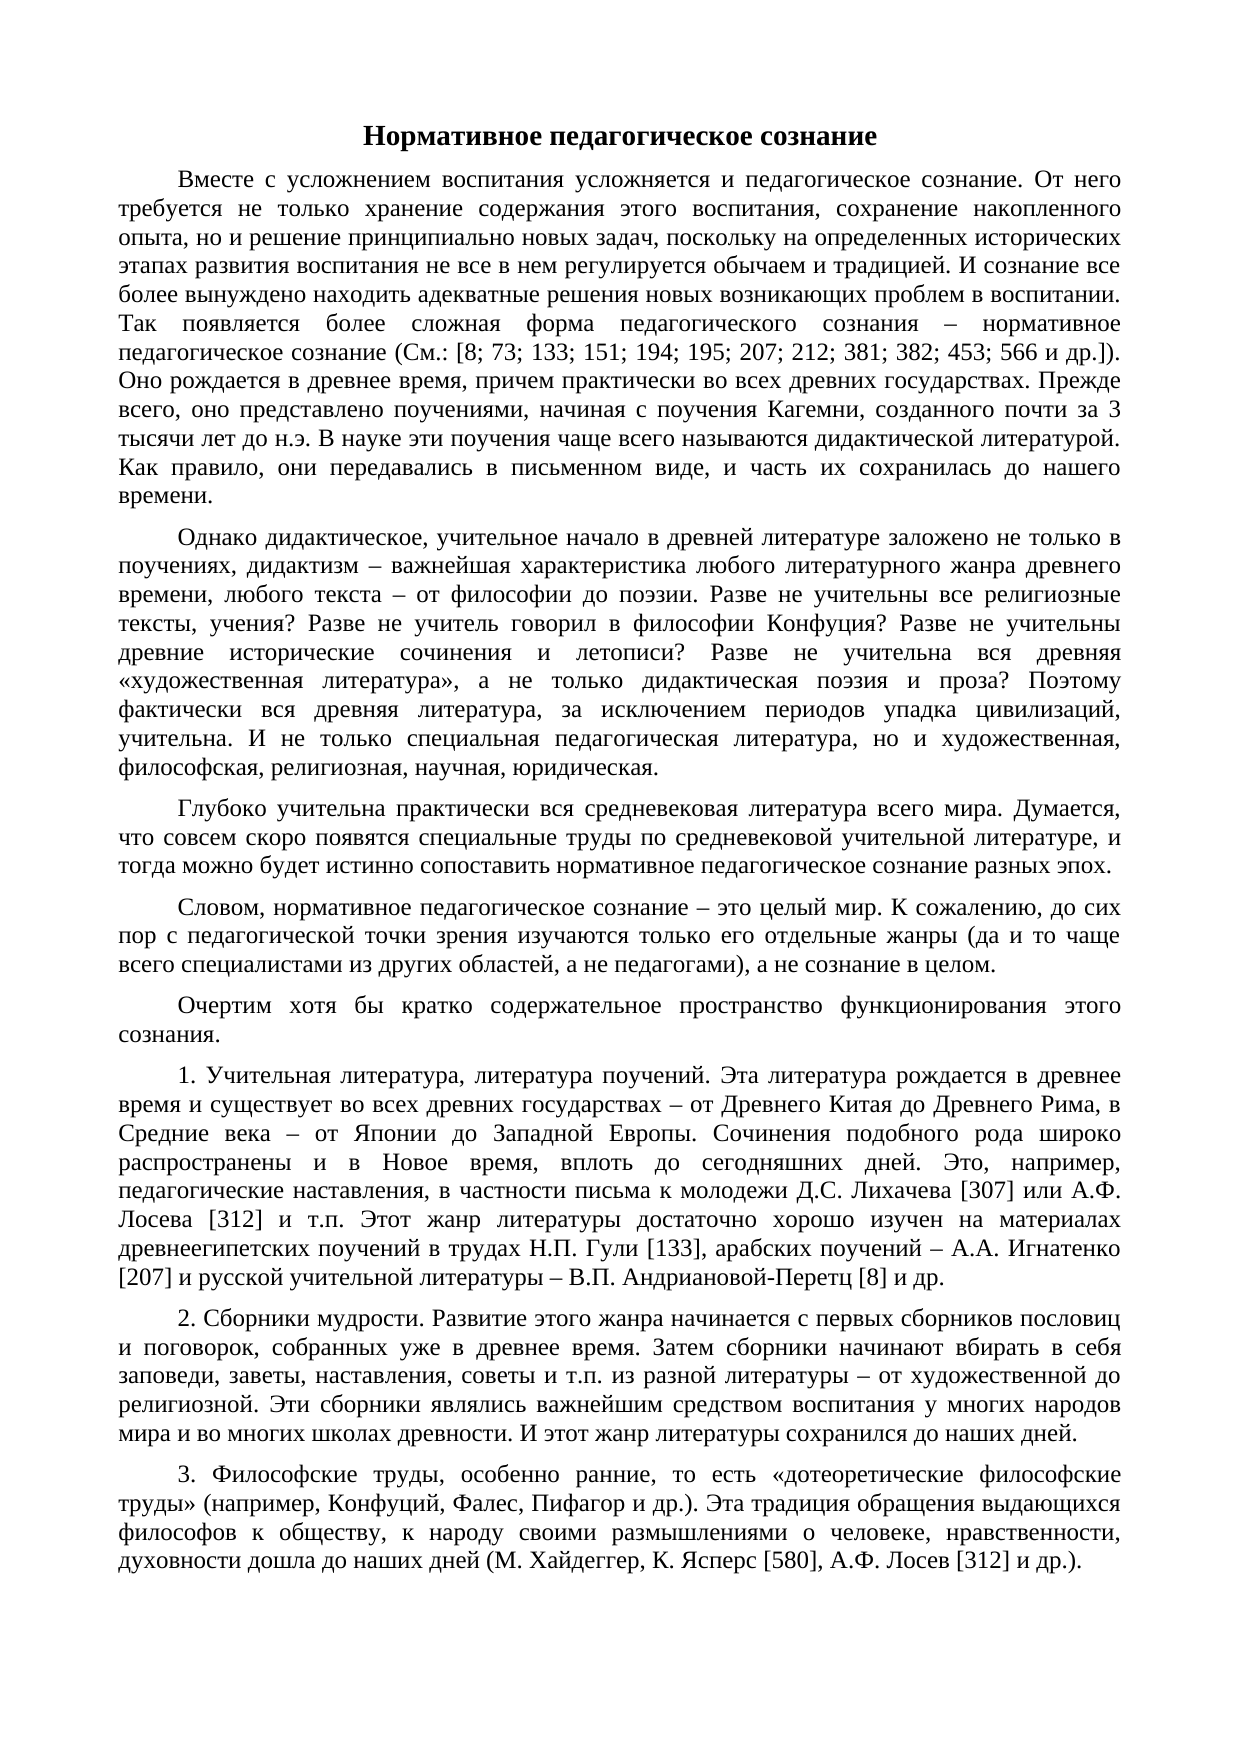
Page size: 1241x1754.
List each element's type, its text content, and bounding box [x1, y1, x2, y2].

text 2. Сборники мудрости. Развитие этого жанра начинается с первых сборников пословиц и поговорок, собранных уже в древнее время. Затем сборники начинают вбирать в себя заповеди, заветы, наставления, советы и т.п. из разной литературы – от художественной до религиозной. Эти сборники являлись важнейшим средством воспитания у многих народов мира и во многих школах древности. И этот жанр литературы сохранился до наших дней. [118, 1303, 1122, 1447]
text Очертим хотя бы кратко содержательное пространство функционирования этого сознания. [118, 990, 1122, 1048]
text Словом, нормативное педагогическое сознание – это целый мир. К сожалению, до сих пор с педагогической точки зрения изучаются только его отдельные жанры (да и то чаще всего специалистами из других областей, а не педагогами), а не сознание в целом. [118, 892, 1122, 978]
text Вместе с усложнением воспитания усложняется и педагогическое сознание. От него требуется не только хранение содержания этого воспитания, сохранение накопленного опыта, но и решение принципиально новых задач, поскольку на определенных исторических этапах развития воспитания не все в нем регулируется обычаем и традицией. И сознание все более вынуждено находить адекватные решения новых возникающих проблем в воспитании. Так появляется более сложная форма педагогического сознания – нормативное педагогическое сознание (См.: [8; 73; 133; 151; 194; 195; 207; 212; 381; 382; 453; 566 и др.]). Оно рождается в древнее время, причем практически во всех древних государствах. Прежде всего, оно представлено поучениями, начиная с поучения Кагемни, созданного почти за 3 тысячи лет до н.э. В науке эти поучения чаще всего называются дидактической литературой. Как правило, они передавались в письменном виде, и часть их сохранилась до нашего времени. [118, 164, 1122, 509]
text Нормативное педагогическое сознание [118, 118, 1122, 152]
text 1. Учительная литература, литература поучений. Эта литература рождается в древнее время и существует во всех древних государствах – от Древнего Китая до Древнего Рима, в Средние века – от Японии до Западной Европы. Сочинения подобного рода широко распространены и в Новое время, вплоть до сегодняшних дней. Это, например, педагогические наставления, в частности письма к молодежи Д.С. Лихачева [307] или А.Ф. Лосева [312] и т.п. Этот жанр литературы достаточно хорошо изучен на материалах древнеегипетских поучений в трудах Н.П. Гули [133], арабских поучений – А.А. Игнатенко [207] и русской учительной литературы – В.П. Андриановой-Перетц [8] и др. [118, 1060, 1122, 1290]
text Глубоко учительна практически вся средневековая литература всего мира. Думается, что совсем скоро появятся специальные труды по средневековой учительной литературе, и тогда можно будет истинно сопоставить нормативное педагогическое сознание разных эпох. [118, 793, 1122, 879]
text Однако дидактическое, учительное начало в древней литературе заложено не только в поучениях, дидактизм – важнейшая характеристика любого литературного жанра древнего времени, любого текста – от философии до поэзии. Разве не учительны все религиозные тексты, учения? Разве не учитель говорил в философии Конфуция? Разве не учительны древние исторические сочинения и летописи? Разве не учительна вся древняя «художественная литература», а не только дидактическая поэзия и проза? Поэтому фактически вся древняя литература, за исключением периодов упадка цивилизаций, учительна. И не только специальная педагогическая литература, но и художественная, философская, религиозная, научная, юридическая. [118, 522, 1122, 780]
text 3. Философские труды, особенно ранние, то есть «дотеоретические философские труды» (например, Конфуций, Фалес, Пифагор и др.). Эта традиция обращения выдающихся философов к обществу, к народу своими размышлениями о человеке, нравственности, духовности дошла до наших дней (М. Хайдеггер, К. Ясперс [580], А.Ф. Лосев [312] и др.). [118, 1459, 1122, 1574]
